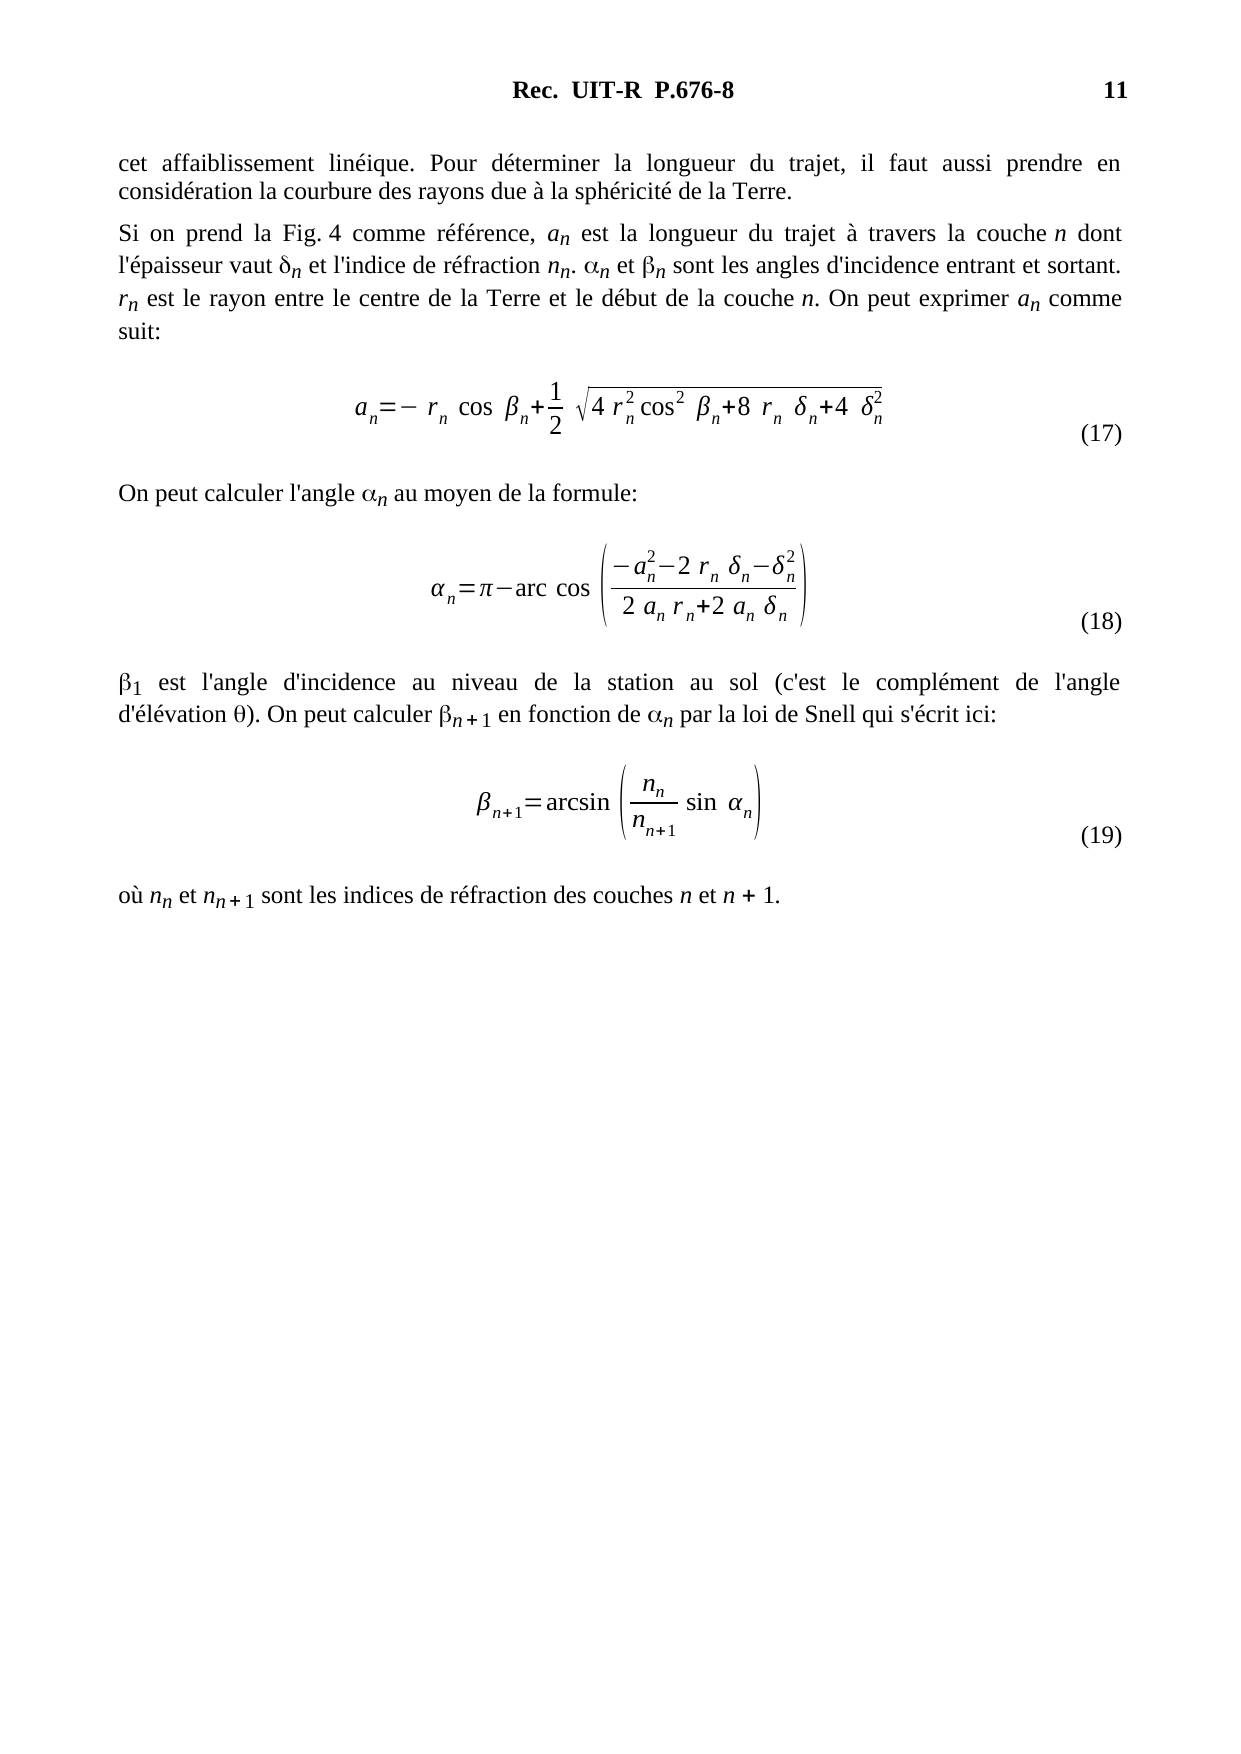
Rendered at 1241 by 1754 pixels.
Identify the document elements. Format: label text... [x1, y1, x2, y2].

text où nn et nn 1 sont les indices de réfraction des couches n et n 1. [118, 880, 1122, 913]
text On peut calculer l'angle n au moyen de la formule: [118, 478, 1122, 511]
text (19) [118, 764, 1122, 848]
text 1 est l'angle d'incidence au niveau de la station au sol (c'est le complément de l'angle d'élévation ). On peut calculer n 1 en fonction de n par la loi de Snell qui s'écrit ici: [118, 667, 1122, 732]
text (17) [118, 376, 1122, 447]
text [118, 148, 1122, 205]
text (18) [118, 543, 1122, 635]
text Si on prend la Fig. 4 comme référence, an est la longueur du trajet à travers la couche n dont l'épaisseur vaut n et l'indice de réfraction nn. n et n sont les angles d'incidence entrant et sortant. rn est le rayon entre le centre de la Terre et le début de la couche n. On peut exprimer an comme suit: [118, 218, 1122, 344]
